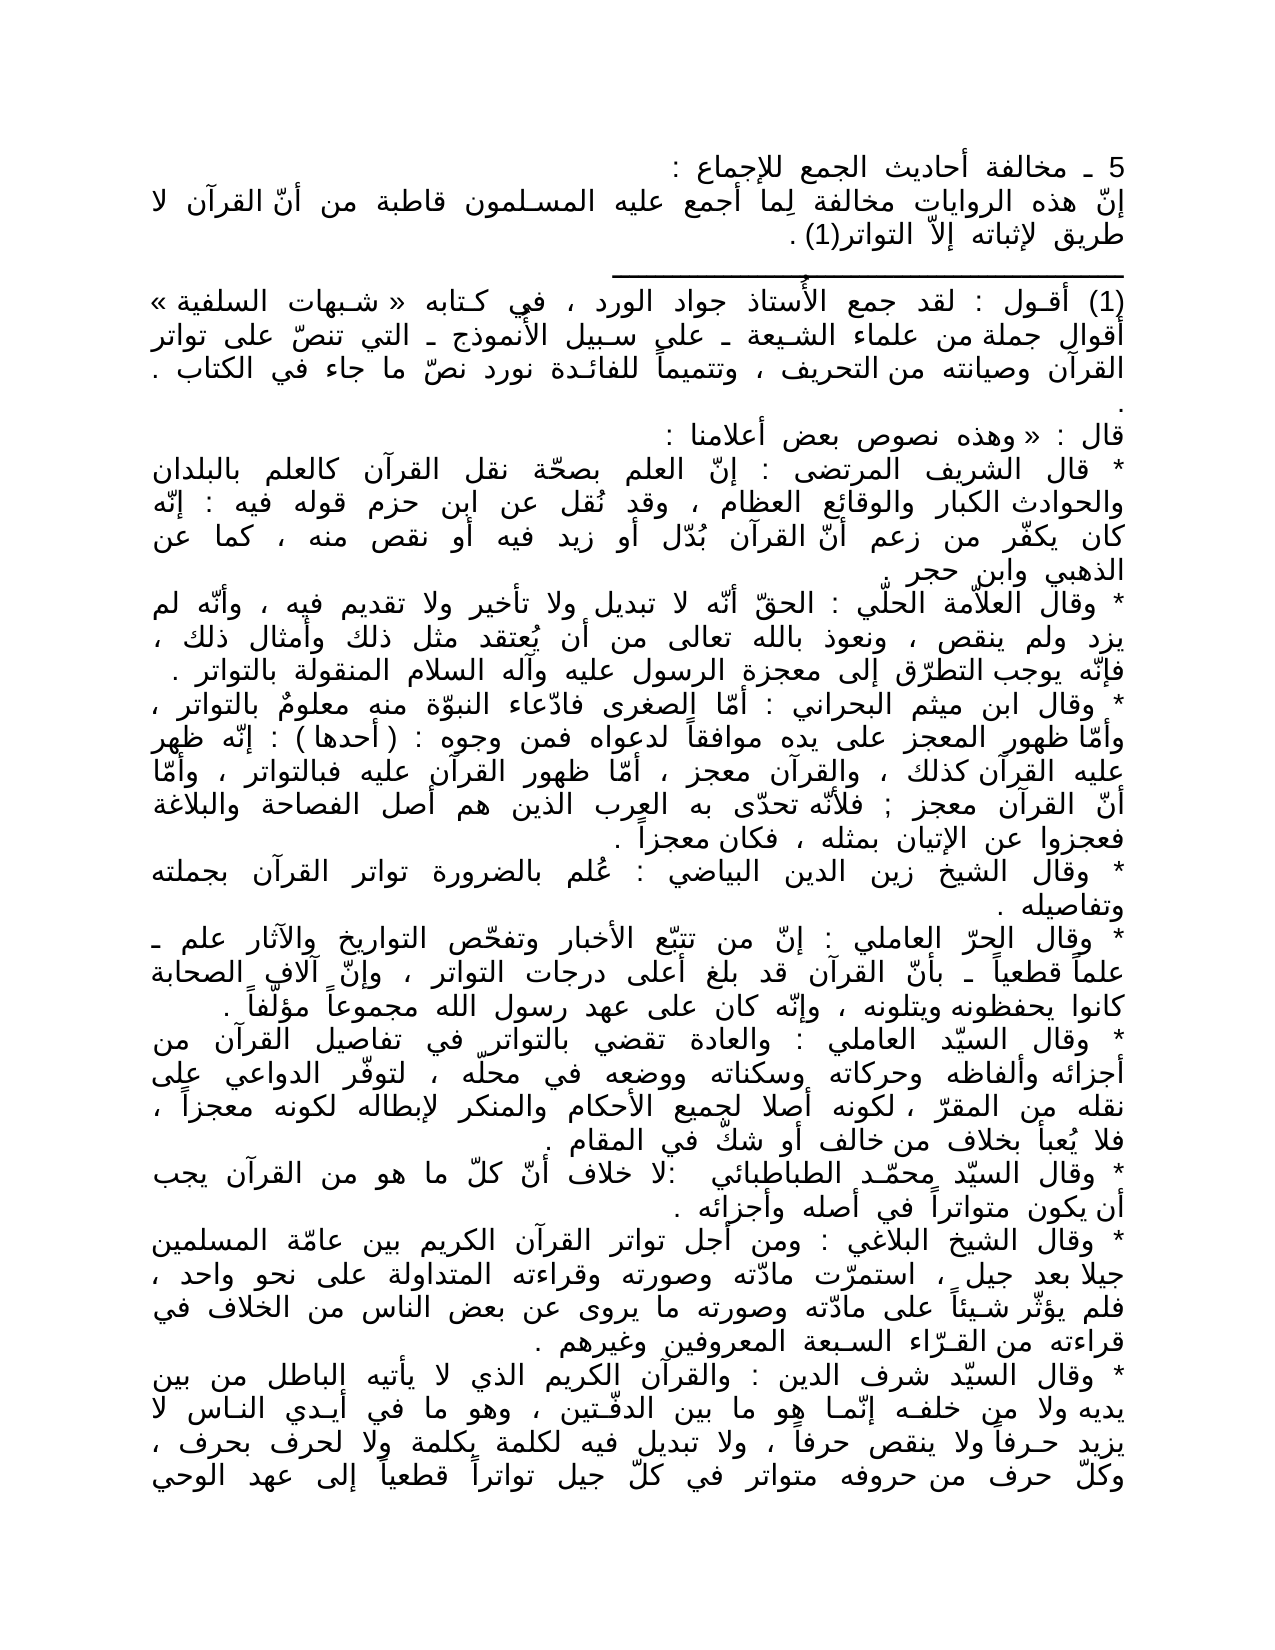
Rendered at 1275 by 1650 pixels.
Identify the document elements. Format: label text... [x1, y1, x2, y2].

text * وقال العلاّمة الحلّي : الحقّ أنّه لا تبديل ولا تأخير ولا تقديم فيه ، وأنّه لم يزد ولم ينقص ، ونعوذ بالله تعالى من أن يُعتقد مثل ذلك وأمثال ذلك ، فإنّه يوجب التطرّق إلى معجزة الرسول عليه وآله السلام المنقولة بالتواتر . [150, 586, 1125, 687]
text * وقال الشيخ البلاغي : ومن أجل تواتر القرآن الكريم بين عامّة المسلمين جيلا بعد جيل ، استمرّت مادّته وصورته وقراءته المتداولة على نحو واحد ، فلم يؤثّر شـيئاً على مادّته وصورته ما يروى عن بعض الناس من الخلاف في قراءته من القـرّاء السـبعة المعروفين وغيرهم . [150, 1223, 1125, 1357]
text * وقال السيّد العاملي : والعادة تقضي بالتواتر في تفاصيل القرآن من أجزائه وألفاظه وحركاته وسكناته ووضعه في محلّه ، لتوفّر الدواعي على نقله من المقرّ ، لكونه أصلا لجميع الأحكام والمنكر لإبطاله لكونه معجزاً ، فلا يُعبأ بخلاف من خالف أو شكّ في المقام . [150, 1022, 1125, 1156]
text * قال الشريف المرتضى : إنّ العلم بصحّة نقل القرآن كالعلم بالبلدان والحوادث الكبار والوقائع العظام ، وقد نُقل عن ابن حزم قوله فيه : إنّه كان يكفّر من زعم أنّ القرآن بُدّل أو زيد فيه أو نقص منه ، كما عن الذهبي وابن حجر . [150, 452, 1125, 586]
text * وقال ابن ميثم البحراني : أمّا الصغرى فادّعاء النبوّة منه معلومٌ بالتواتر ، وأمّا ظهور المعجز على يده موافقاً لدعواه فمن وجوه : ( أحدها ) : إنّه ظهر عليه القرآن كذلك ، والقرآن معجز ، أمّا ظهور القرآن عليه فبالتواتر ، وأمّا أنّ القرآن معجز ; فلأنّه تحدّى به العرب الذين هم أصل الفصاحة والبلاغة فعجزوا عن الإتيان بمثله ، فكان معجزاً . [150, 687, 1125, 854]
text (1) أقـول : لقد جمع الأُستاذ جواد الورد ، في كـتابه « شـبهات السلفية » أقوال جملة من علماء الشـيعة ـ على سـبيل الأُنموذج ـ التي تنصّ على تواتر القرآن وصيانته من التحريف ، وتتميماً للفائـدة نورد نصّ ما جاء في الكتاب . . [150, 284, 1125, 418]
text * وقال الحرّ العاملي : إنّ من تتبّع الأخبار وتفحّص التواريخ والآثار علم ـ علماً قطعياً ـ بأنّ القرآن قد بلغ أعلى درجات التواتر ، وإنّ آلاف الصحابة كانوا يحفظونه ويتلونه ، وإنّه كان على عهد رسول الله مجموعاً مؤلّفاً . [150, 921, 1125, 1022]
text ــــــــــــــــــــــــــــــــــــــــــــــــــــــــــــ [150, 251, 1125, 284]
text 5 ـ مخالفة أحاديث الجمع للإجماع : [150, 150, 1125, 183]
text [150, 1357, 1125, 1492]
text * وقال السيّد محمّـد الطباطبائي : لا خلاف أنّ كلّ ما هو من القرآن يجب أن يكون متواتراً في أصله وأجزائه . [150, 1156, 1125, 1223]
text قال : « وهذه نصوص بعض أعلامنا : [150, 418, 1125, 452]
text * وقال الشيخ زين الدين البياضي : عُلم بالضرورة تواتر القرآن بجملته وتفاصيله . [150, 854, 1125, 921]
text إنّ هذه الروايات مخالفة لِما أجمع عليه المسـلمون قاطبة من أنّ القرآن لا طريق لإثباته إلاّ التواتر(1) . [150, 183, 1125, 251]
